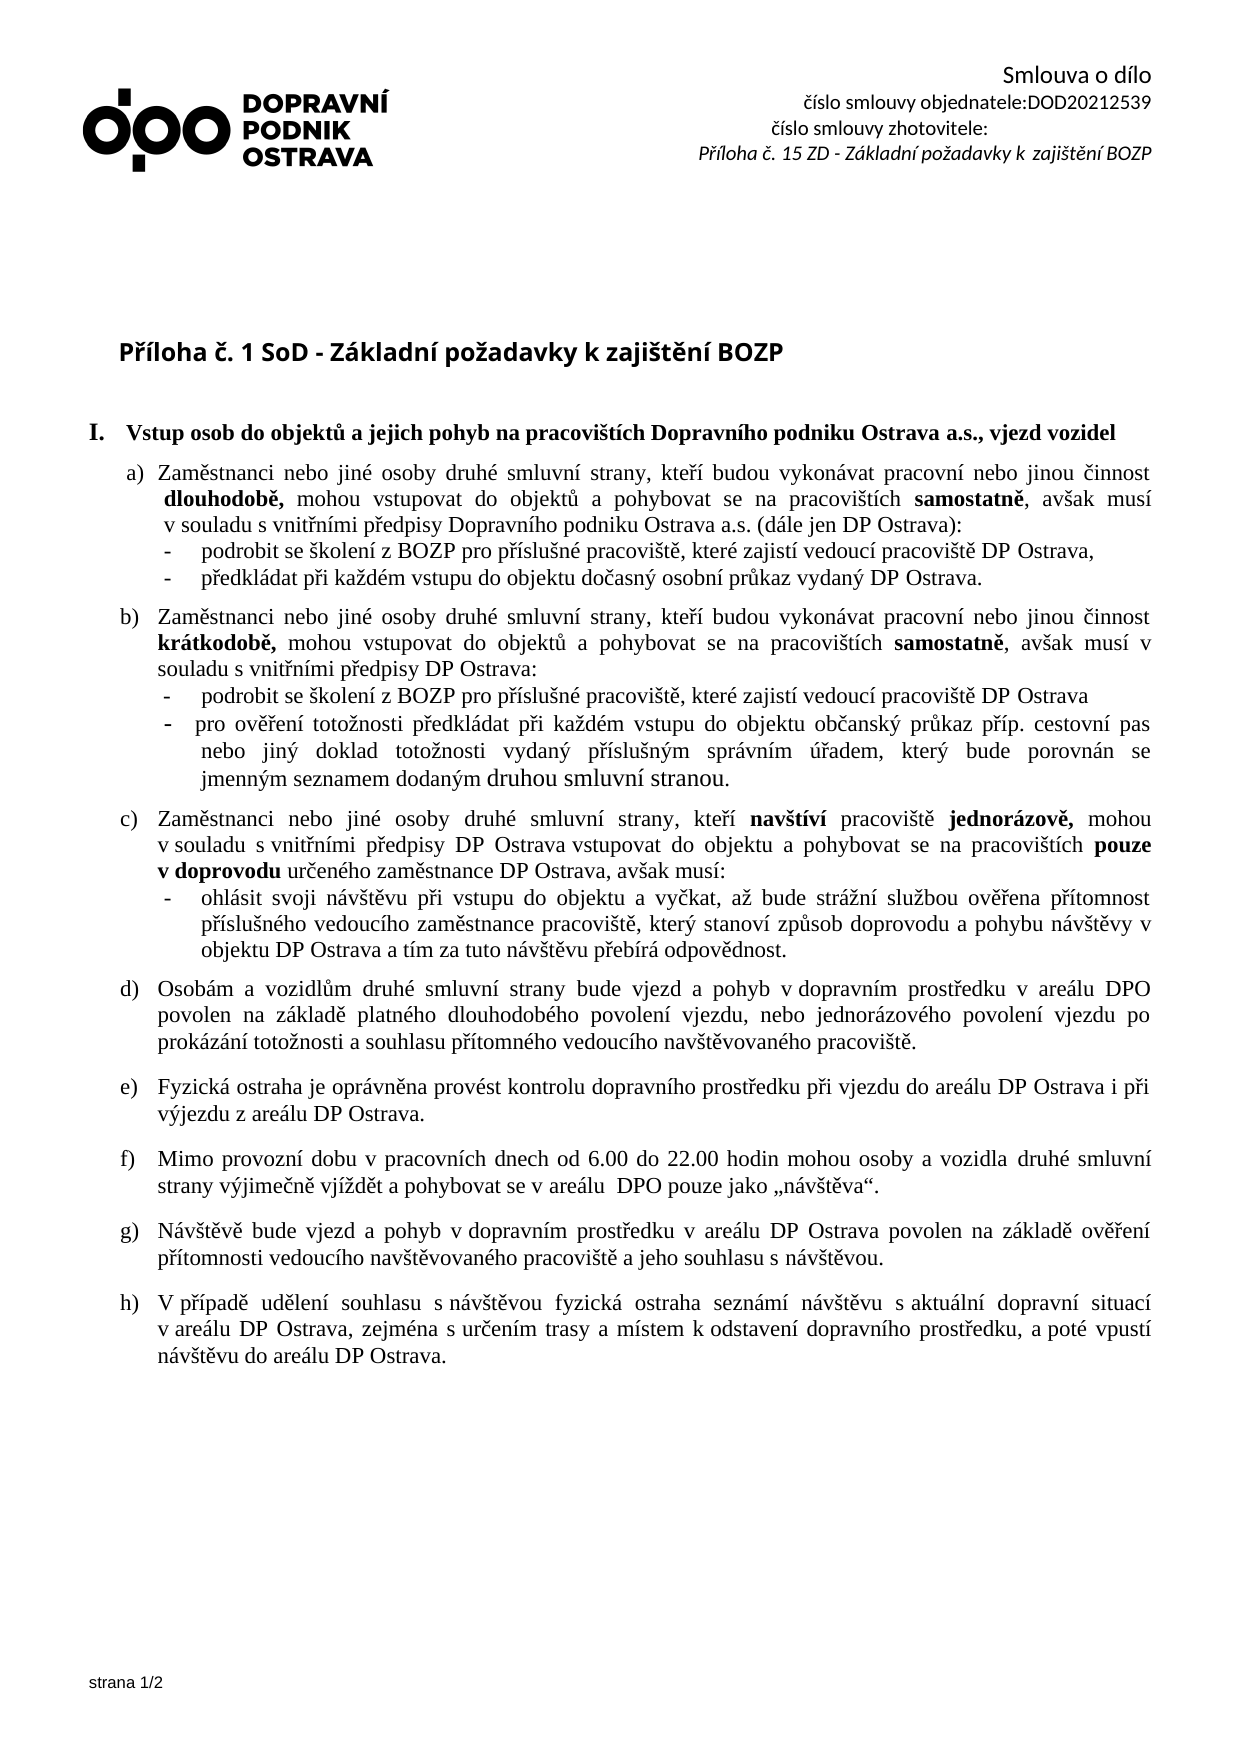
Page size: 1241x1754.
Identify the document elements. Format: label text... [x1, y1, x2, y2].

list Zaměstnanci nebo jiné osoby druhé smluvní strany, kteří budou vykonávat pracovní nebo jinou činnost krátkodobě, mohou vstupovat do objektů a pohybovat se na pracovištích samostatně, avšak musí v souladu s vnitřními předpisy DP Ostrava: [120, 603, 1152, 682]
list Zaměstnanci nebo jiné osoby druhé smluvní strany, kteří navštíví pracoviště jednorázově, mohou v souladu s vnitřními předpisy DP Ostrava vstupovat do objektu a pohybovat se na pracovištích pouze v doprovodu určeného zaměstnance DP Ostrava, avšak musí: [120, 804, 1152, 884]
subtitle Příloha č. 1 SoD - Základní požadavky k zajištění BOZP [118, 337, 1152, 367]
list Fyzická ostraha je oprávněna provést kontrolu dopravního prostředku při vjezdu do areálu DP Ostrava i při výjezdu z areálu DP Ostrava. [120, 1073, 1152, 1126]
list Mimo provozní dobu v pracovních dnech od 6.00 do 22.00 hodin mohou osoby a vozidla druhé smluvní strany výjimečně vjíždět a pohybovat se v areálu DPO pouze jako „návštěva“. [120, 1145, 1152, 1198]
text - podrobit se školení z BOZP pro příslušné pracoviště, které zajistí vedoucí pracoviště DP Ostrava [157, 682, 1152, 708]
list Osobám a vozidlům druhé smluvní strany bude vjezd a pohyb v dopravním prostředku v areálu DPO povolen na základě platného dlouhodobého povolení vjezdu, nebo jednorázového povolení vjezdu po prokázání totožnosti a souhlasu přítomného vedoucího navštěvovaného pracoviště. [120, 975, 1152, 1054]
list pro ověření totožnosti předkládat při každém vstupu do objektu občanský průkaz příp. cestovní pas nebo jiný doklad totožnosti vydaný příslušným správním úřadem, který bude porovnán se jmenným seznamem dodaným druhou smluvní stranou. [164, 708, 1152, 792]
text - ohlásit svoji návštěvu při vstupu do objektu a vyčkat, až bude strážní službou ověřena přítomnost příslušného vedoucího zaměstnance pracoviště, který stanoví způsob doprovodu a pohybu návštěvy v objektu DP Ostrava a tím za tuto návštěvu přebírá odpovědnost. [164, 884, 1152, 963]
text - podrobit se školení z BOZP pro příslušné pracoviště, které zajistí vedoucí pracoviště DP Ostrava, [164, 538, 1152, 564]
text I. Vstup osob do objektů a jejich pohyb na pracovištích Dopravního podniku Ostrava a.s., vjezd vozidel [89, 417, 1152, 446]
text - předkládat při každém vstupu do objektu dočasný osobní průkaz vydaný DP Ostrava. [164, 564, 1152, 590]
list V případě udělení souhlasu s návštěvou fyzická ostraha seznámí návštěvu s aktuální dopravní situací v areálu DP Ostrava, zejména s určením trasy a místem k odstavení dopravního prostředku, a poté vpustí návštěvu do areálu DP Ostrava. [120, 1289, 1152, 1368]
list Návštěvě bude vjezd a pohyb v dopravním prostředku v areálu DP Ostrava povolen na základě ověření přítomnosti vedoucího navštěvovaného pracoviště a jeho souhlasu s návštěvou. [120, 1217, 1152, 1270]
picture [82, 88, 390, 172]
list Zaměstnanci nebo jiné osoby druhé smluvní strany, kteří budou vykonávat pracovní nebo jinou činnost dlouhodobě, mohou vstupovat do objektů a pohybovat se na pracovištích samostatně, avšak musí v souladu s vnitřními předpisy Dopravního podniku Ostrava a.s. (dále jen DP Ostrava): [126, 458, 1152, 538]
